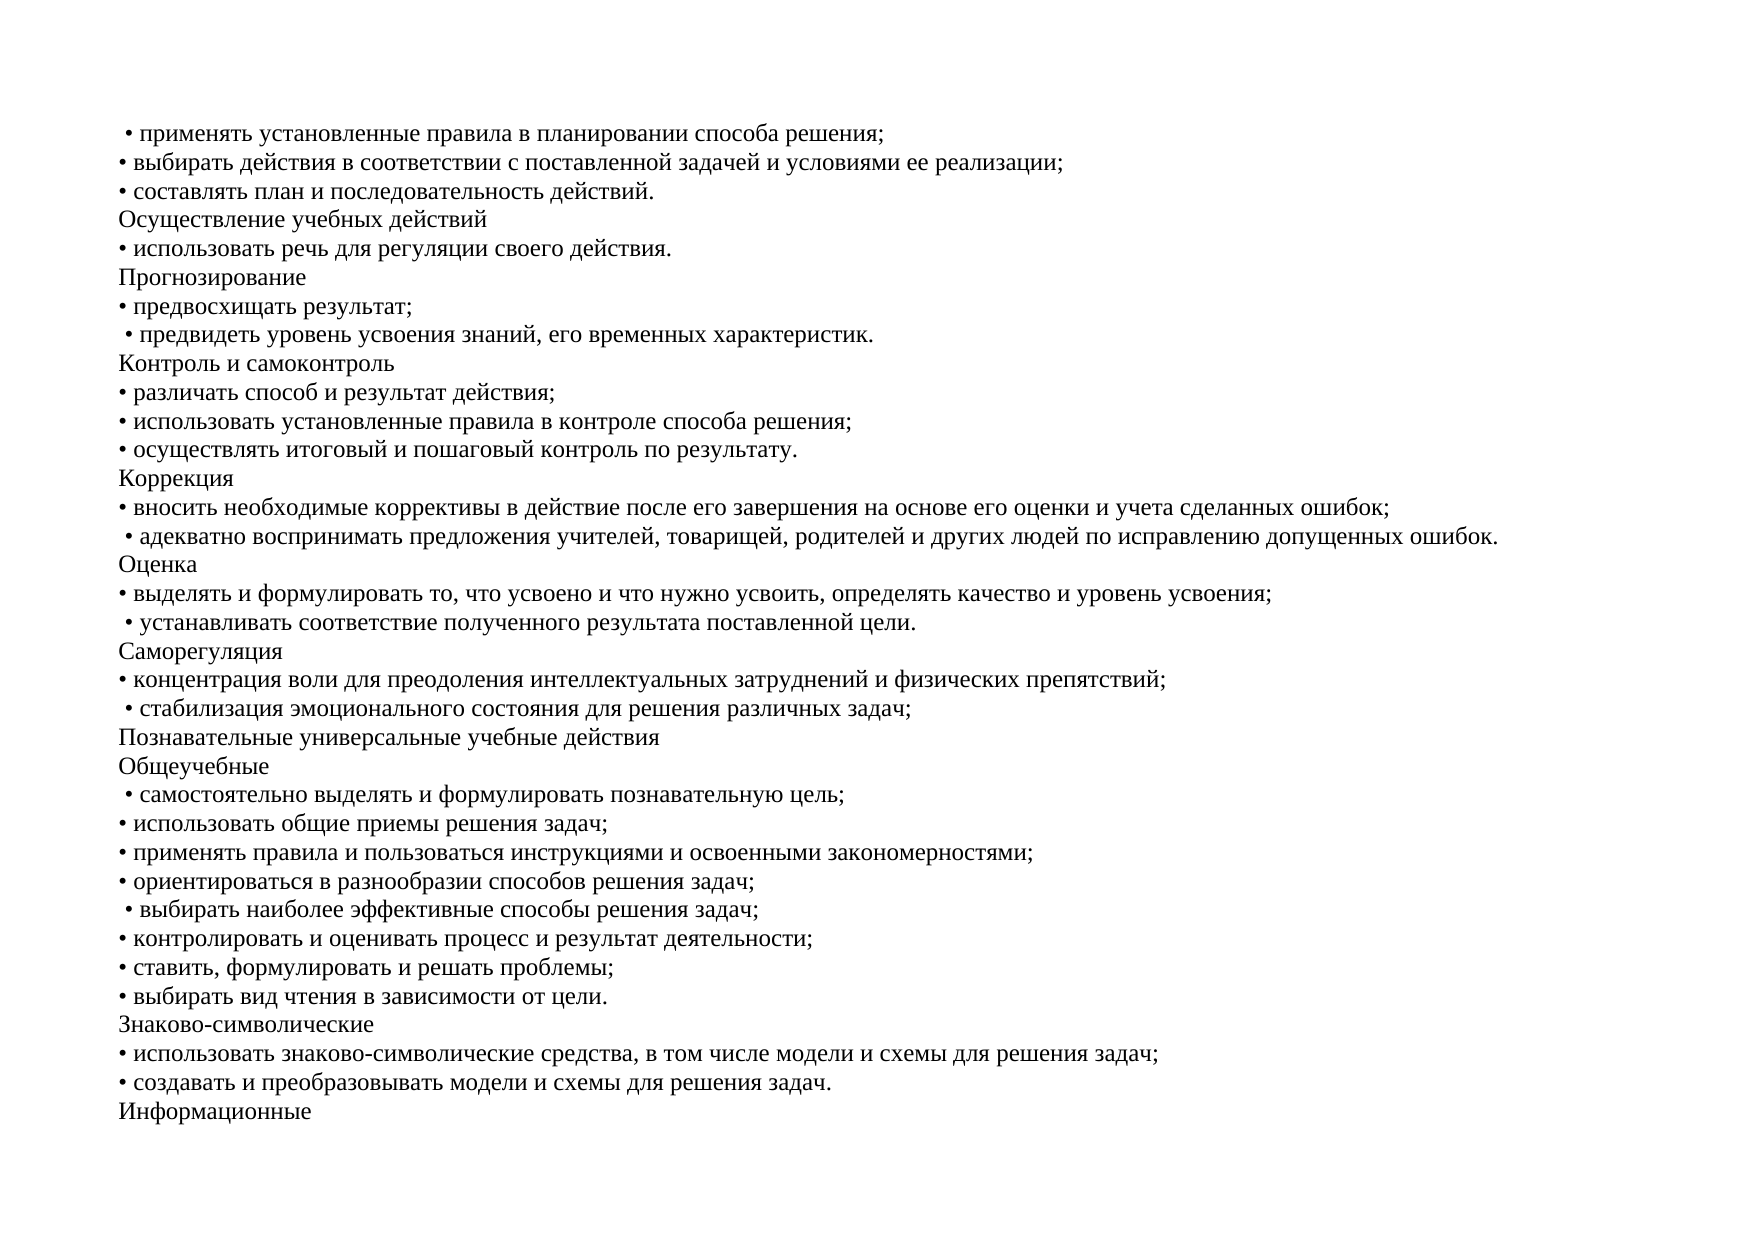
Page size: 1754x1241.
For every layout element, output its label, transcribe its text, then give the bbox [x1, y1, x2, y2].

text Саморегуляция [118, 636, 1636, 664]
text • использовать общие приемы решения задач; [118, 808, 1636, 837]
text • применять правила и пользоваться инструкциями и освоенными закономерностями; [118, 837, 1636, 866]
text • создавать и преобразовывать модели и схемы для решения задач. [118, 1067, 1636, 1096]
text Прогнозирование [118, 262, 1636, 291]
text • адекватно воспринимать предложения учителей, товарищей, родителей и других людей по исправлению допущенных ошибок. [118, 521, 1636, 549]
text Оценка [118, 549, 1636, 578]
text Контроль и самоконтроль [118, 348, 1636, 377]
text • различать способ и результат действия; [118, 377, 1636, 406]
text • использовать установленные правила в контроле способа решения; [118, 406, 1636, 434]
text • использовать знаково-символические средства, в том числе модели и схемы для решения задач; [118, 1038, 1636, 1067]
text • применять установленные правила в планировании способа решения; [118, 118, 1636, 147]
text • выбирать вид чтения в зависимости от цели. [118, 981, 1636, 1009]
text • использовать речь для регуляции своего действия. [118, 233, 1636, 262]
text • предвидеть уровень усвоения знаний, его временных характеристик. [118, 319, 1636, 348]
text Общеучебные [118, 751, 1636, 779]
text Коррекция [118, 463, 1636, 492]
text • ориентироваться в разнообразии способов решения задач; [118, 866, 1636, 894]
text • выделять и формулировать то, что усвоено и что нужно усвоить, определять качество и уровень усвоения; [118, 578, 1636, 607]
text • выбирать действия в соответствии с поставленной задачей и условиями ее реализации; [118, 147, 1636, 176]
text Информационные [118, 1096, 1636, 1124]
text • составлять план и последовательность действий. [118, 176, 1636, 204]
text • вносить необходимые коррективы в действие после его завершения на основе его оценки и учета сделанных ошибок; [118, 492, 1636, 521]
text Осуществление учебных действий [118, 204, 1636, 233]
text • осуществлять итоговый и пошаговый контроль по результату. [118, 434, 1636, 463]
text • выбирать наиболее эффективные способы решения задач; [118, 894, 1636, 923]
text • стабилизация эмоционального состояния для решения различных задач; [118, 693, 1636, 722]
text • ставить, формулировать и решать проблемы; [118, 952, 1636, 981]
text • концентрация воли для преодоления интеллектуальных затруднений и физических препятствий; [118, 664, 1636, 693]
text • предвосхищать результат; [118, 291, 1636, 319]
text Знаково-символические [118, 1009, 1636, 1038]
text • контролировать и оценивать процесс и результат деятельности; [118, 923, 1636, 952]
text • самостоятельно выделять и формулировать познавательную цель; [118, 779, 1636, 808]
text • устанавливать соответствие полученного результата поставленной цели. [118, 607, 1636, 636]
text Познавательные универсальные учебные действия [118, 722, 1636, 751]
